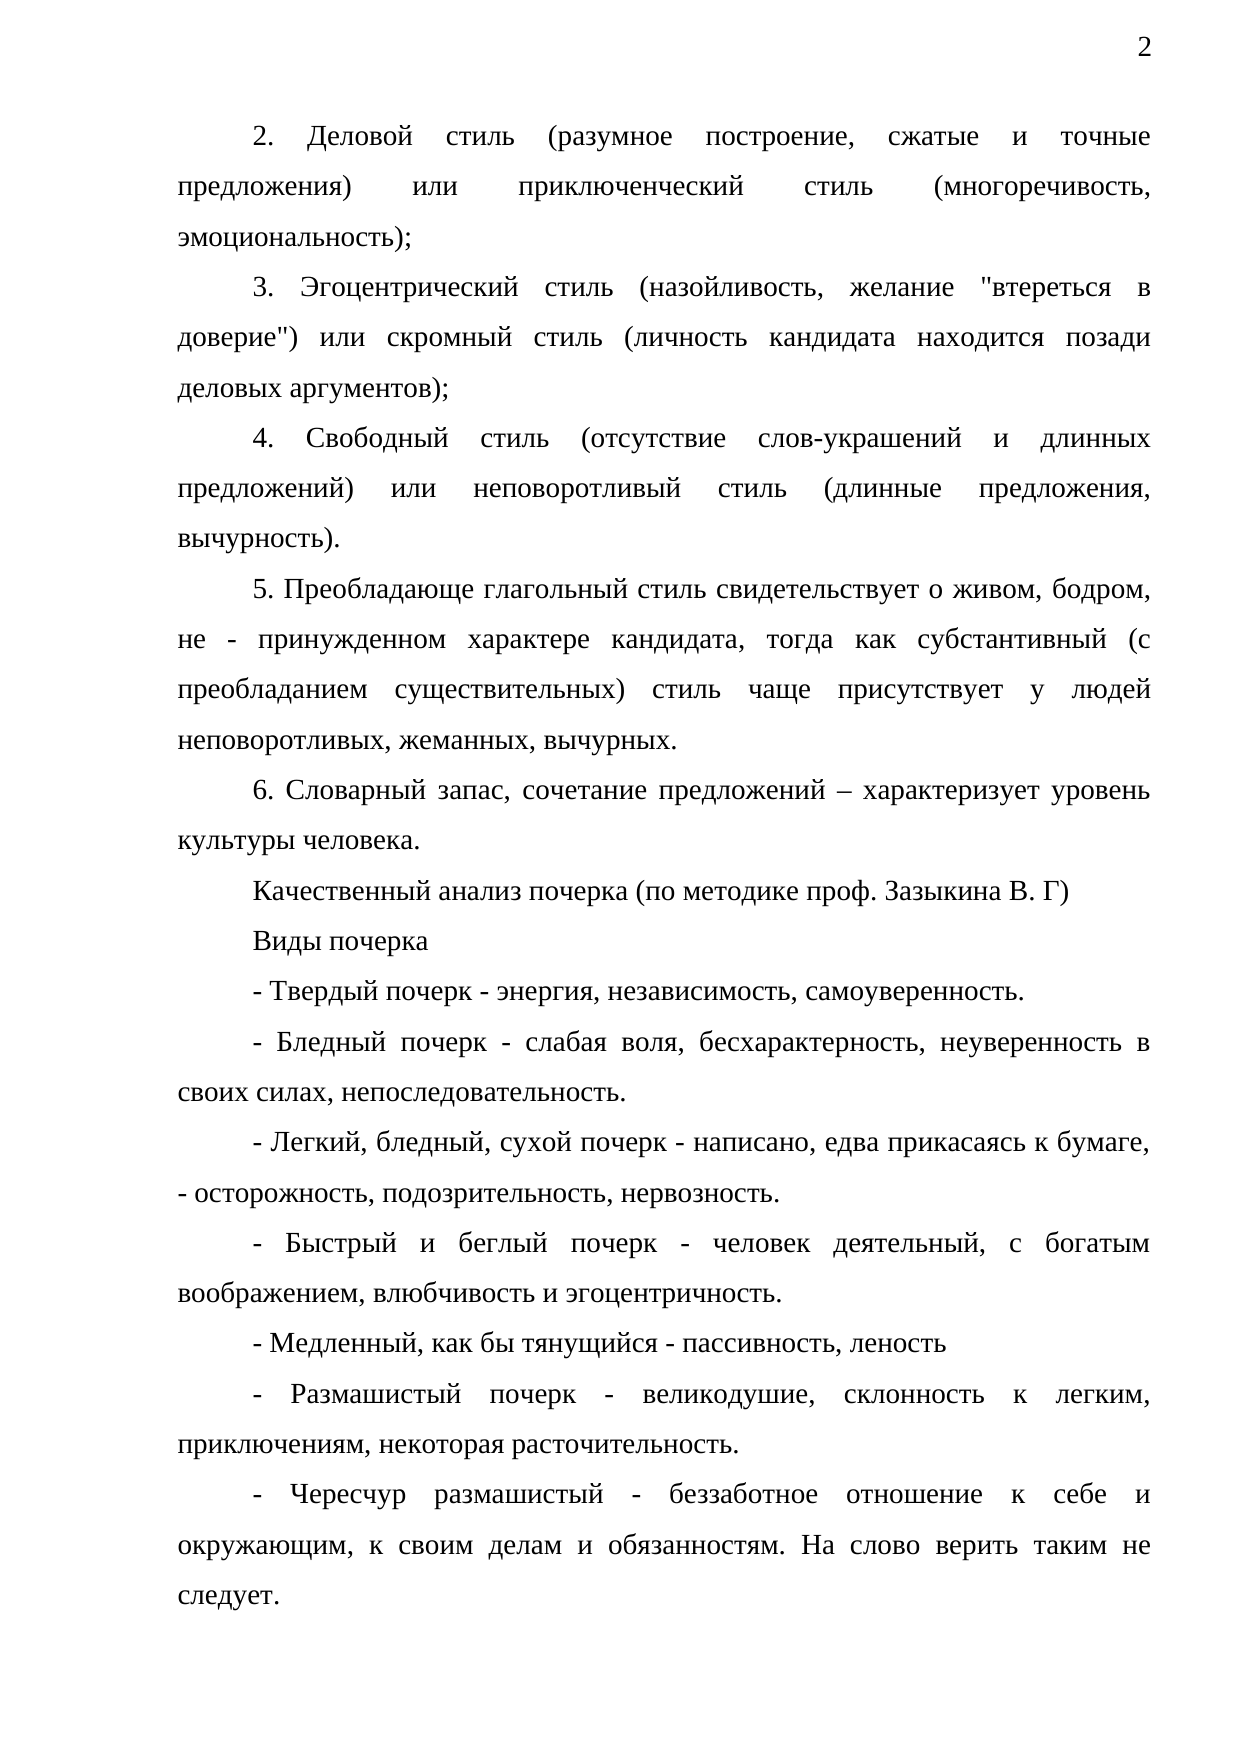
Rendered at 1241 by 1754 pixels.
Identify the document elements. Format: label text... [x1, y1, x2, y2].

text 5. Преобладающе глагольный стиль свидетельствует о живом, бодром, не - принужденном характере кандидата, тогда как субстантивный (с преобладанием существительных) стиль чаще присутствует у людей неповоротливых, жеманных, вычурных. [177, 571, 1152, 755]
text 2. Деловой стиль (разумное построение, сжатые и точные предложения) или приключенческий стиль (многоречивость, эмоциональность); [177, 118, 1152, 252]
text - Бледный почерк - слабая воля, бесхарактерность, неуверенность в своих силах, непоследовательность. [177, 1024, 1152, 1108]
text - Легкий, бледный, сухой почерк - написано, едва прикасаясь к бумаге, - осторожность, подозрительность, нервозность. [177, 1124, 1152, 1208]
text 4. Свободный стиль (отсутствие слов-украшений и длинных предложений) или неповоротливый стиль (длинные предложения, вычурность). [177, 420, 1152, 554]
text Качественный анализ почерка (по методике проф. Зазыкина В. Г) [177, 873, 1152, 906]
text 3. Эгоцентрический стиль (назойливость, желание "втереться в доверие") или скромный стиль (личность кандидата находится позади деловых аргументов); [177, 269, 1152, 403]
text 6. Словарный запас, сочетание предложений – характеризует уровень культуры человека. [177, 772, 1152, 856]
text - Размашистый почерк - великодушие, склонность к легким, приключениям, некоторая расточительность. [177, 1376, 1152, 1460]
text - Твердый почерк - энергия, независимость, самоуверенность. [177, 973, 1152, 1007]
text Виды почерка [177, 923, 1152, 957]
text - Медленный, как бы тянущийся - пассивность, леность [177, 1326, 1152, 1359]
text - Чересчур размашистый - беззаботное отношение к себе и окружающим, к своим делам и обязанностям. На слово верить таким не следует. [177, 1477, 1152, 1611]
text - Быстрый и беглый почерк - человек деятельный, с богатым воображением, влюбчивость и эгоцентричность. [177, 1225, 1152, 1309]
